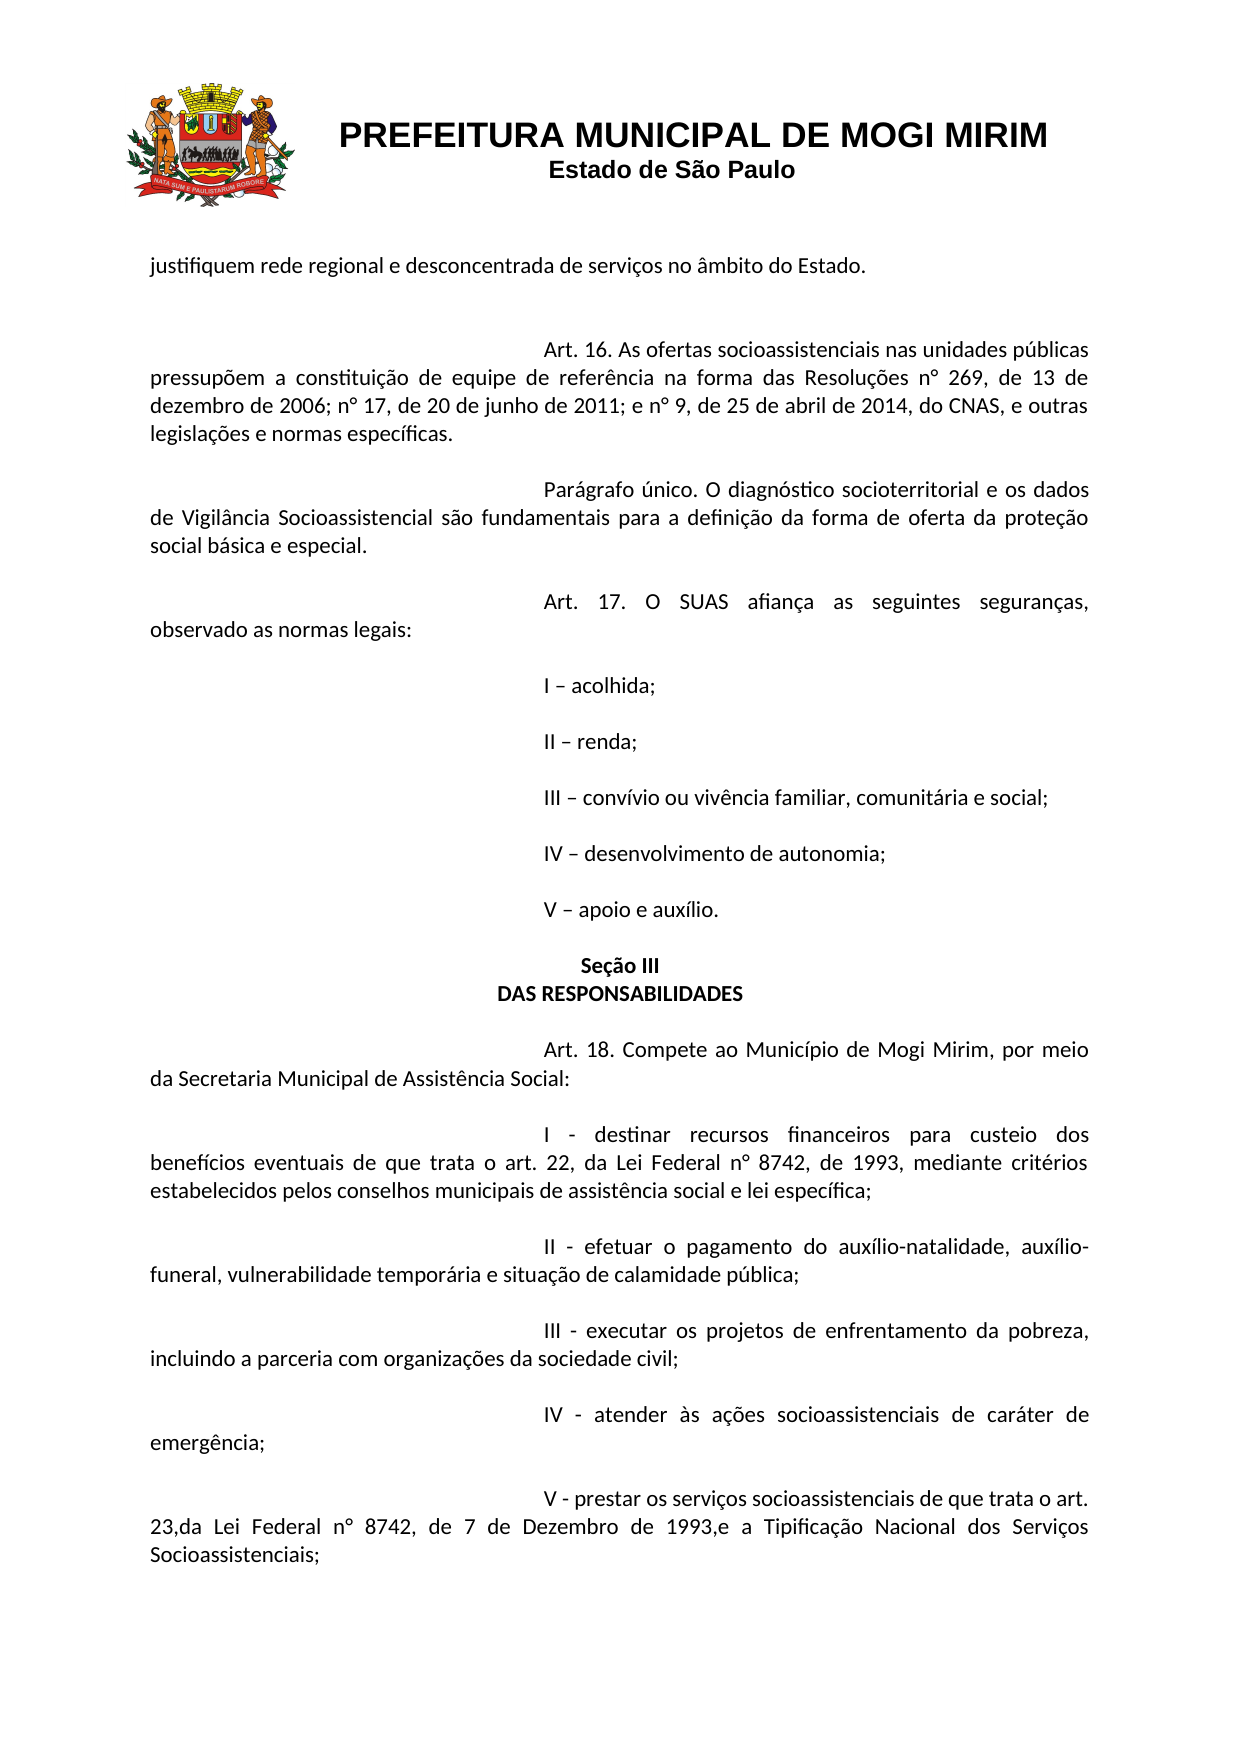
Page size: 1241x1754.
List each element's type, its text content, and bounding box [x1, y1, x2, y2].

text Art. 17. O SUAS afiança as seguintes seguranças, observado as normas legais: [150, 587, 1090, 643]
text II - efetuar o pagamento do auxílio-natalidade, auxílio-funeral, vulnerabilidade temporária e situação de calamidade pública; [150, 1232, 1090, 1288]
text Parágrafo único. O diagnóstico socioterritorial e os dados de Vigilância Socioassistencial são fundamentais para a definição da forma de oferta da proteção social básica e especial. [150, 475, 1090, 559]
text IV – desenvolvimento de autonomia; [150, 839, 1090, 867]
text II – renda; [150, 727, 1090, 755]
text IV - atender às ações socioassistenciais de caráter de emergência; [150, 1400, 1090, 1456]
text Art. 16. As ofertas socioassistenciais nas unidades públicas pressupõem a constituição de equipe de referência na forma das Resoluções n° 269, de 13 de dezembro de 2006; n° 17, de 20 de junho de 2011; e n° 9, de 25 de abril de 2014, do CNAS, e outras legislações e normas específicas. [150, 335, 1090, 447]
text Seção III [150, 952, 1090, 979]
text V - prestar os serviços socioassistenciais de que trata o art. 23,da Lei Federal n° 8742, de 7 de Dezembro de 1993,e a Tipificação Nacional dos Serviços Socioassistenciais; [150, 1484, 1090, 1568]
text III – convívio ou vivência familiar, comunitária e social; [150, 783, 1090, 811]
picture [125, 83, 295, 207]
text Art. 18. Compete ao Município de Mogi Mirim, por meio da Secretaria Municipal de Assistência Social: [150, 1036, 1090, 1092]
text I - destinar recursos financeiros para custeio dos benefícios eventuais de que trata o art. 22, da Lei Federal n° 8742, de 1993, mediante critérios estabelecidos pelos conselhos municipais de assistência social e lei específica; [150, 1120, 1090, 1204]
text DAS RESPONSABILIDADES [150, 979, 1090, 1008]
text III - executar os projetos de enfrentamento da pobreza, incluindo a parceria com organizações da sociedade civil; [150, 1316, 1090, 1372]
text I – acolhida; [150, 671, 1090, 699]
text V – apoio e auxílio. [150, 896, 1090, 923]
